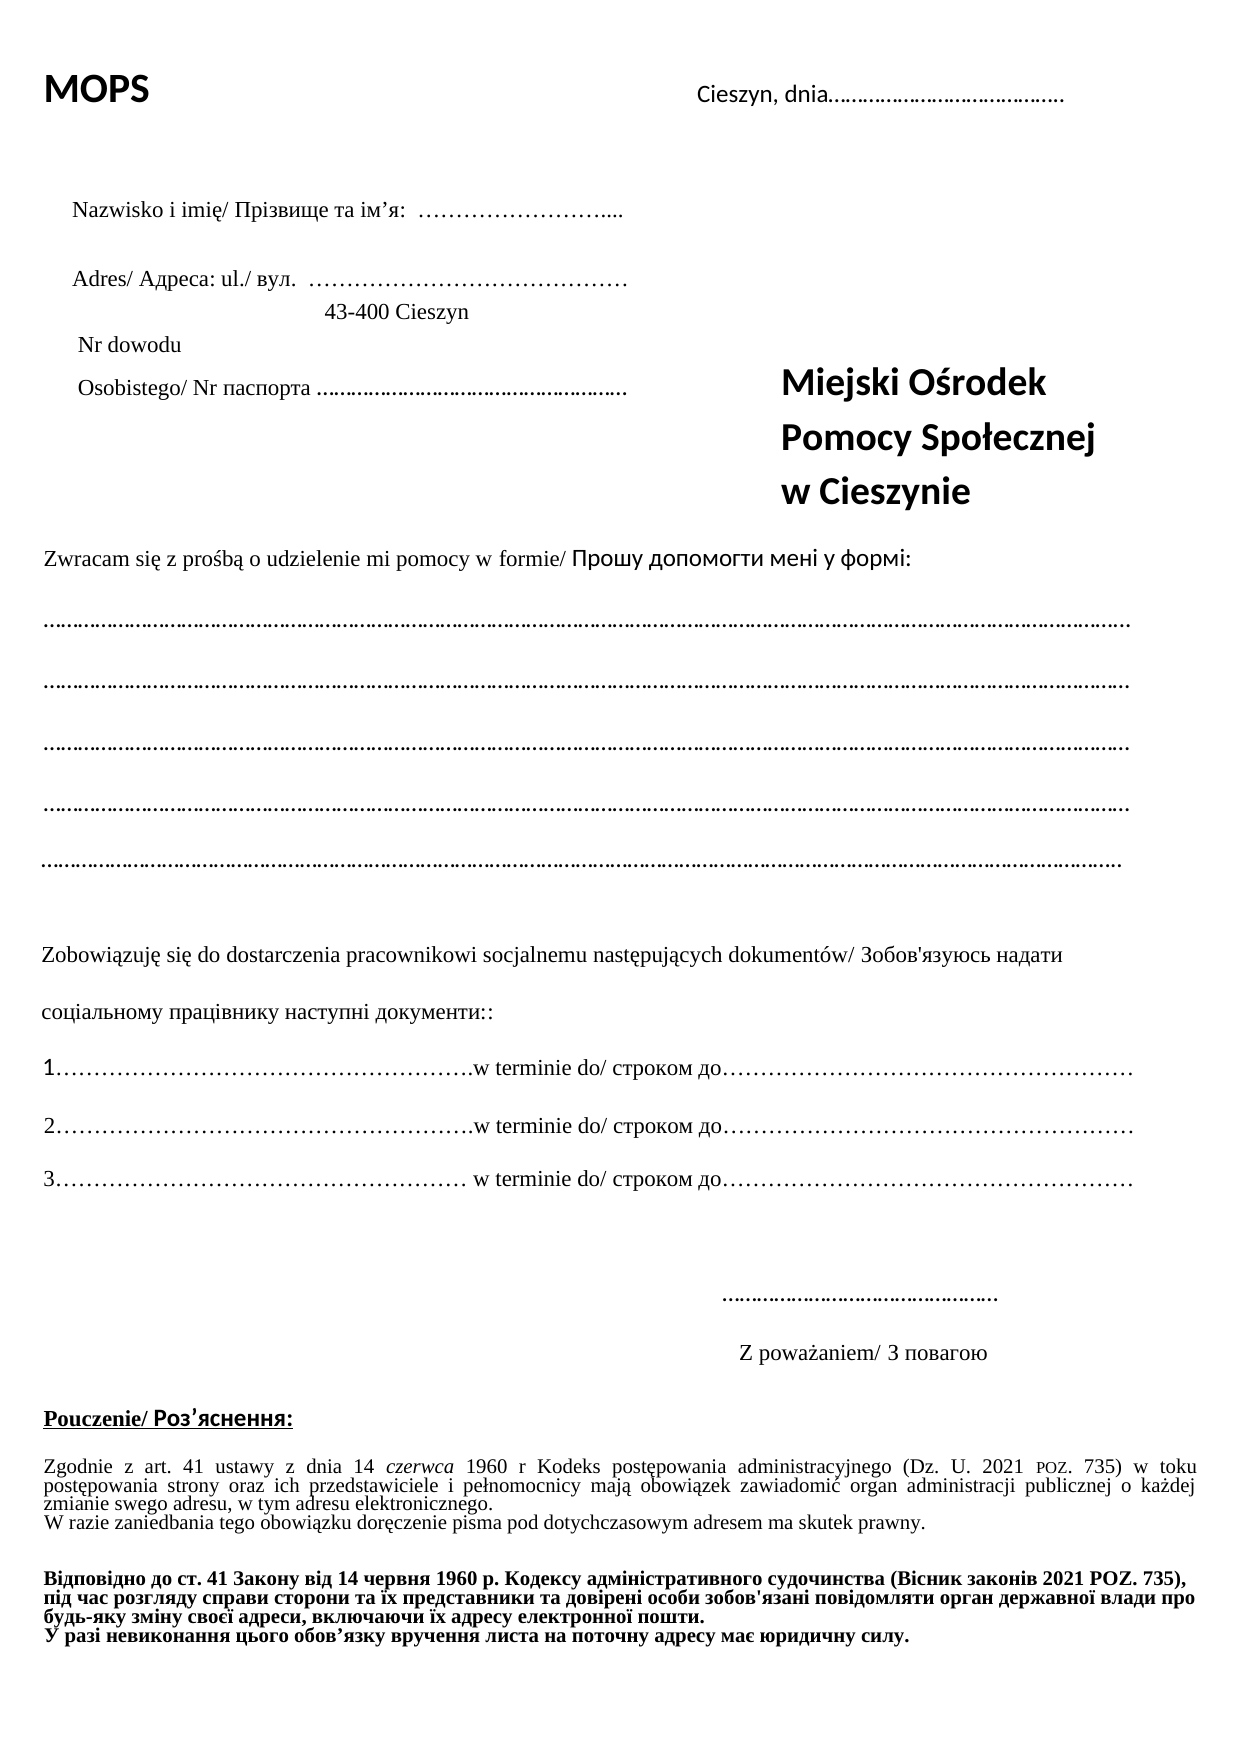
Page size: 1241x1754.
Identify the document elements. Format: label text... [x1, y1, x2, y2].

text W razie zaniedbania tego obowiązku doręczenie pisma pod dotychczasowym adresem ma skutek prawny. [43, 1514, 1197, 1533]
text Z poważaniem/ З повагою [43, 1338, 1197, 1365]
text 43-400 Cieszyn [79, 298, 1197, 324]
text Zwracam się z prośbą o udzielenie mi pomocy w formie/ Прошу допомогти мені у формі: [43, 542, 1197, 573]
text …………………………………………………………………………………………………………………………………………………………………….. [18, 817, 1197, 880]
text Nazwisko i imię/ Прізвище та ім’я: …………………….... [43, 196, 1197, 222]
text ………………………………………… [43, 1277, 1197, 1308]
text У разі невиконання цього обов’язку вручення листа на поточну адресу має юридичну силу. [43, 1627, 1197, 1646]
text Nr dowodu [43, 331, 1197, 357]
text 3……………………………………………… w terminie do/ строком до……………………………………………… [20, 1164, 1197, 1191]
text 1……………………………………………….w terminie do/ строком до……………………………………………… [31, 1051, 1197, 1081]
text Adres/ Адреса: ul./ вул. …………………………………… [43, 265, 1197, 292]
text ……………………………………………………………………………………………………………………………………………………………………… [43, 787, 1197, 817]
text Zgodnie z art. 41 ustawy z dnia 14 czerwca 1960 r Kodeks postępowania administracyjnego (Dz. U. 2021 poz. 735) w toku postępowania strony oraz ich przedstawiciele i pełnomocnicy mają obowiązek zawiadomić organ administracji publicznej o każdej zmianie swego adresu, w tym adresu elektronicznego. [43, 1458, 1197, 1514]
text Pomocy Społecznej [707, 412, 1197, 460]
text w Cieszynie [707, 466, 1197, 514]
text Pouczenie/ Роз’яснення: [43, 1402, 1197, 1433]
text соціальному працівнику наступні документи:: [18, 998, 1197, 1024]
text Osobistego/ Nr паспорта ……………………………………………… Miejski Ośrodek [43, 357, 1197, 405]
text 2……………………………………………….w terminie do/ строком до……………………………………………… [27, 1112, 1197, 1138]
text ……………………………………………………………………………………………………………………………………………………………………... [43, 603, 1197, 634]
text ……………………………………………………………………………………………………………………………………………………………………… [43, 664, 1197, 695]
text ……………………………………………………………………………………………………………………………………………………………………… [43, 726, 1197, 756]
text Відповідно до ст. 41 Закону від 14 червня 1960 р. Кодексу адміністративного судочинства (Вісник законів 2021 POZ. 735), під час розгляду справи сторони та їх представники та довірені особи зобов'язані повідомляти орган державної влади про будь-яку зміну своєї адреси, включаючи їх адресу електронної пошти. [43, 1571, 1197, 1627]
text Zobowiązuję się do dostarczenia pracownikowi socjalnemu następujących dokumentów/ Зобов'язуюсь надати [18, 941, 1197, 968]
